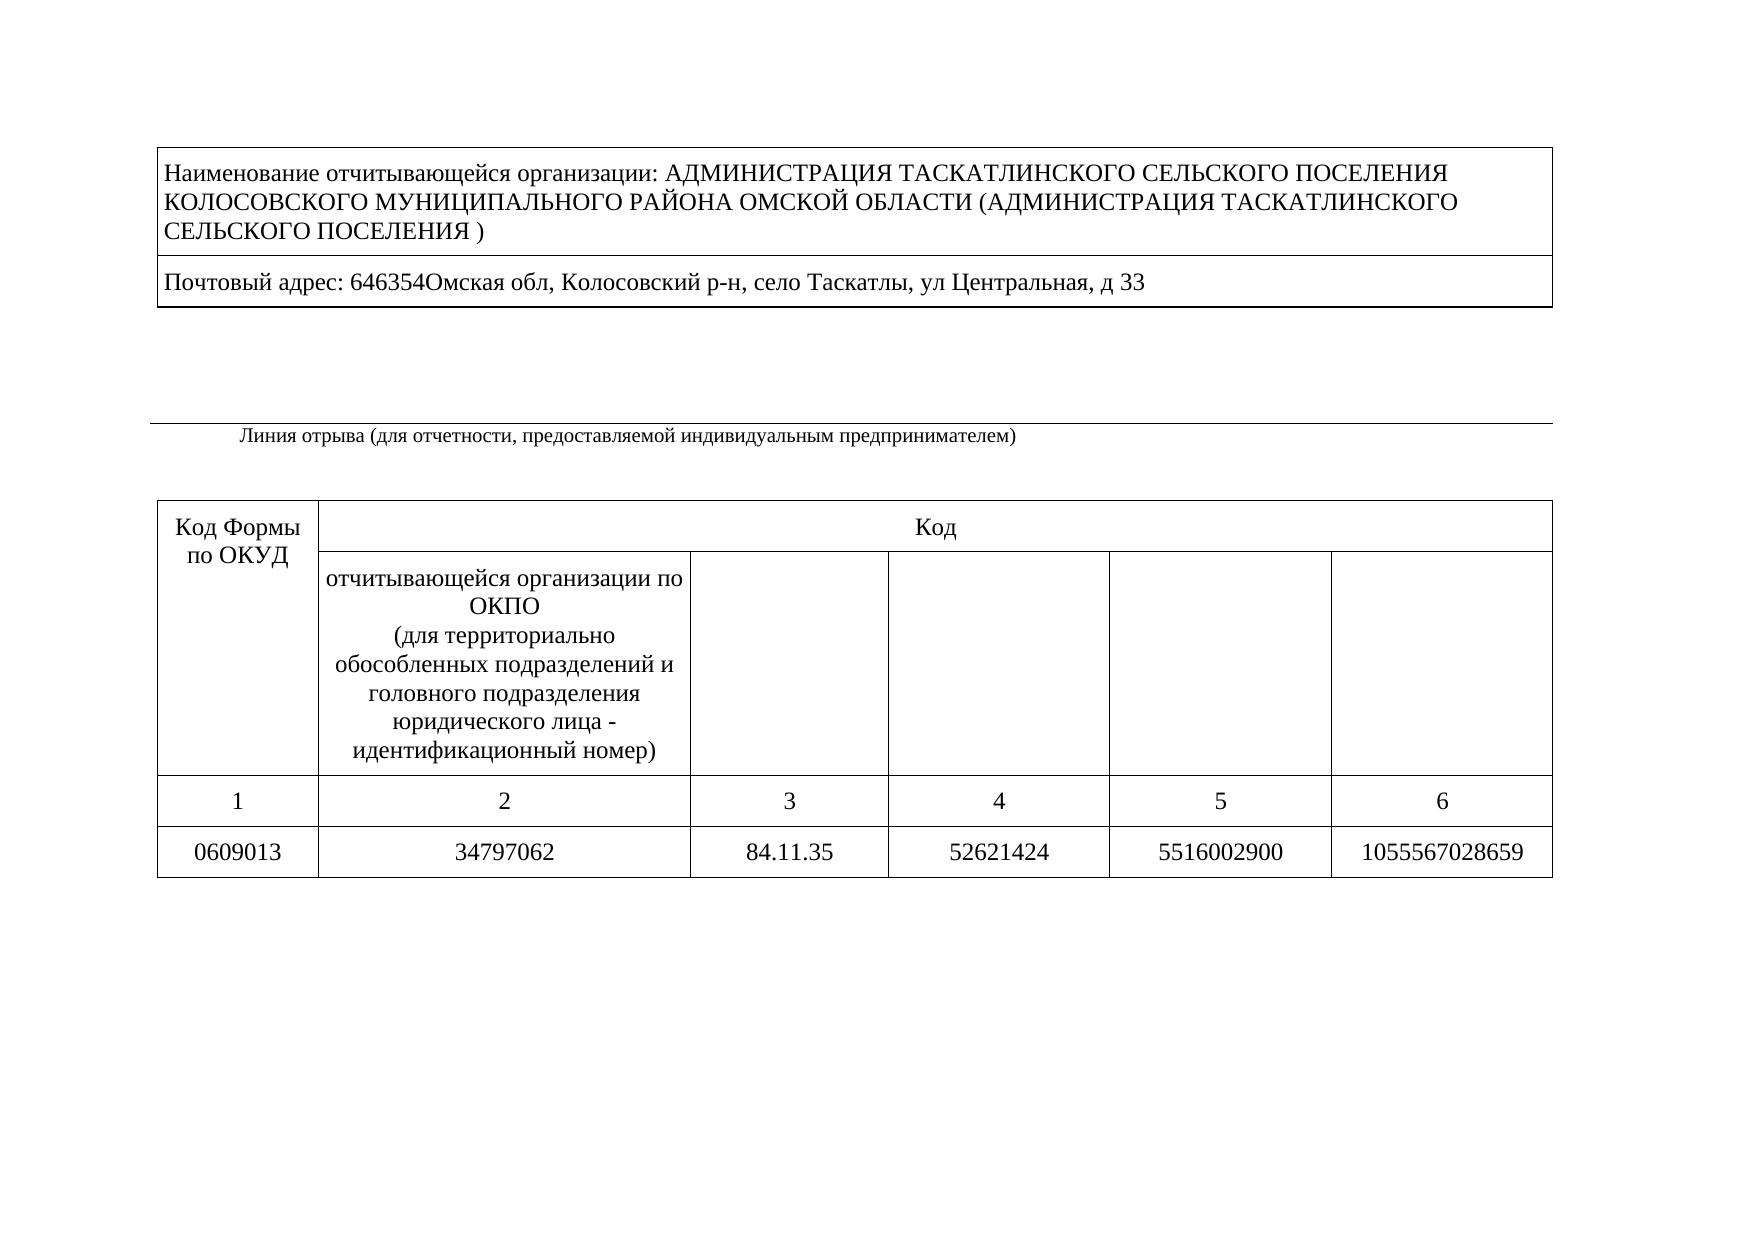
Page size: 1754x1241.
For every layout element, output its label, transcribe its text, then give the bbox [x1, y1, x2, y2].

table_cell отчитывающейся организации по ОКПО (для территориально обособленных подразделений и головного подразделения юридического лица - идентификационный номер) [319, 552, 690, 774]
table_cell [1110, 552, 1331, 774]
table_cell 4 [889, 776, 1109, 826]
table_cell 3 [691, 776, 888, 826]
table_cell 1 [158, 776, 318, 826]
table_cell [889, 552, 1109, 774]
table_cell Почтовый адрес: 646354 Омская обл, Колосовский р-н, село Таскатлы, ул Центральная, д 33 [158, 256, 1552, 306]
table_cell 5 [1110, 776, 1331, 826]
table_cell [1332, 552, 1552, 774]
table_cell 84.11.35 [691, 827, 888, 877]
table_cell [691, 552, 888, 774]
table_cell 34797062 [319, 827, 690, 877]
table_cell 1055567028659 [1332, 827, 1552, 877]
table_header Код [319, 501, 1552, 551]
table_cell 6 [1332, 776, 1552, 826]
table_cell 0609013 [158, 827, 318, 877]
table_cell 52621424 [889, 827, 1109, 877]
table_cell 2 [319, 776, 690, 826]
table_header Линия отрыва (для отчетности, предоставляемой индивидуальным предпринимателем) [150, 424, 1553, 447]
table_header Код Формы по ОКУД [158, 501, 318, 774]
table_cell 5516002900 [1110, 827, 1331, 877]
table_header Наименование отчитывающейся организации: АДМИНИСТРАЦИЯ ТАСКАТЛИНСКОГО СЕЛЬСКОГО ПОСЕЛЕНИЯ КОЛОСОВСКОГО МУНИЦИПАЛЬНОГО РАЙОНА ОМСКОЙ ОБЛАСТИ ( АДМИНИСТРАЦИЯ ТАСКАТЛИНСКОГО СЕЛЬСКОГО ПОСЕЛЕНИЯ ) [158, 148, 1552, 255]
